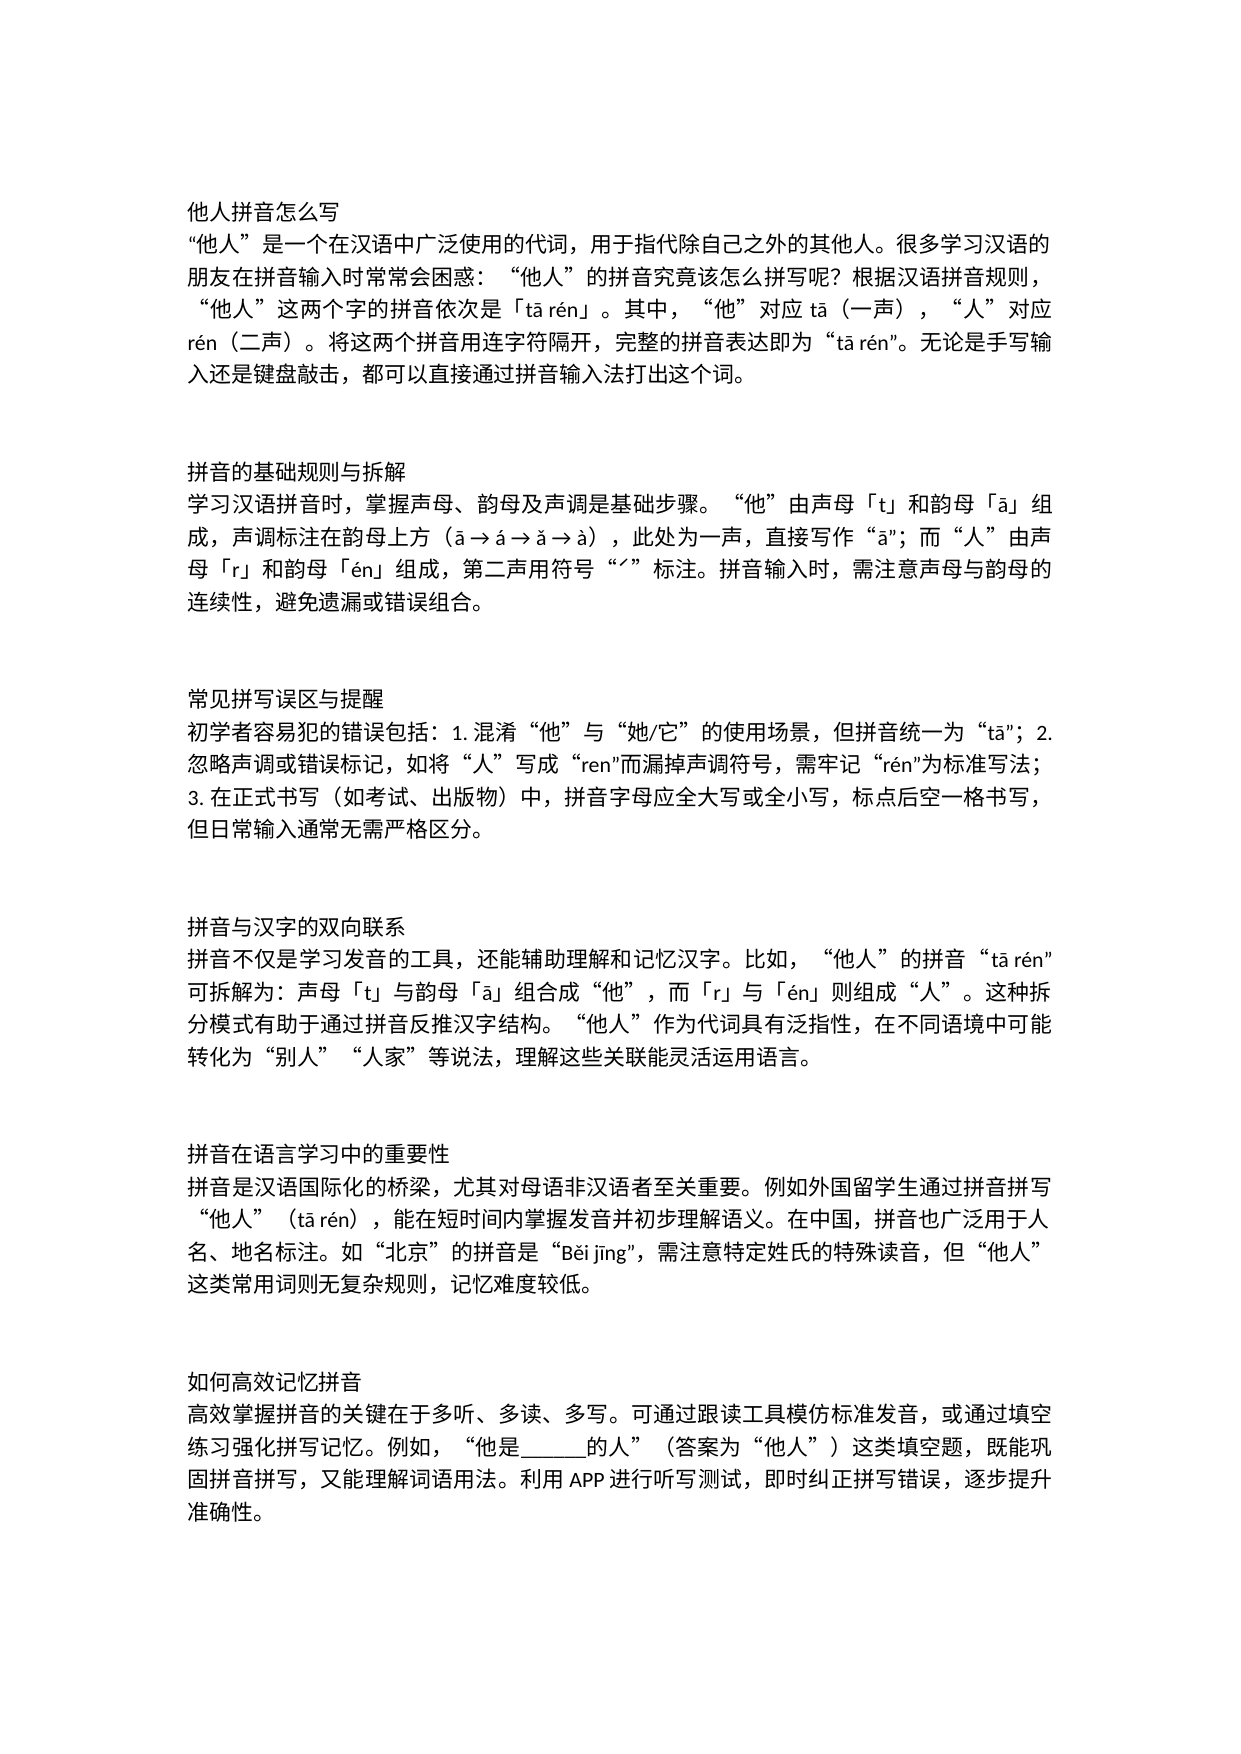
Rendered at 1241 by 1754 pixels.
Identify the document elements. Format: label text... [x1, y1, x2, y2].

text 他人拼音怎么写 [187, 194, 1053, 227]
text 高效掌握拼音的关键在于多听、多读、多写。可通过跟读工具模仿标准发音，或通过填空练习强化拼写记忆。例如，“他是______的人”（答案为“他人”）这类填空题，既能巩固拼音拼写，又能理解词语用法。利用APP进行听写测试，即时纠正拼写错误，逐步提升准确性。 [187, 1397, 1053, 1527]
text 拼音的基础规则与拆解 [187, 454, 1053, 487]
text 学习汉语拼音时，掌握声母、韵母及声调是基础步骤。“他”由声母「t」和韵母「ā」组成，声调标注在韵母上方（ā → á → ǎ → à），此处为一声，直接写作“ā”；而“人”由声母「r」和韵母「én」组成，第二声用符号“ˊ”标注。拼音输入时，需注意声母与韵母的连续性，避免遗漏或错误组合。 [187, 487, 1053, 617]
text 拼音不仅是学习发音的工具，还能辅助理解和记忆汉字。比如，“他人”的拼音“tā rén”可拆解为：声母「t」与韵母「ā」组合成“他”，而「r」与「én」则组成“人”。这种拆分模式有助于通过拼音反推汉字结构。“他人”作为代词具有泛指性，在不同语境中可能转化为“别人”“人家”等说法，理解这些关联能灵活运用语言。 [187, 942, 1053, 1072]
text 如何高效记忆拼音 [187, 1364, 1053, 1397]
text 拼音与汉字的双向联系 [187, 909, 1053, 942]
text “他人”是一个在汉语中广泛使用的代词，用于指代除自己之外的其他人。很多学习汉语的朋友在拼音输入时常常会困惑：“他人”的拼音究竟该怎么拼写呢？根据汉语拼音规则，“他人”这两个字的拼音依次是「tā rén」。其中，“他”对应 tā（一声），“人”对应 rén（二声）。将这两个拼音用连字符隔开，完整的拼音表达即为“tā rén”。无论是手写输入还是键盘敲击，都可以直接通过拼音输入法打出这个词。 [187, 227, 1053, 389]
text 初学者容易犯的错误包括：1. 混淆“他”与“她/它”的使用场景，但拼音统一为“tā”；2. 忽略声调或错误标记，如将“人”写成“ren”而漏掉声调符号，需牢记“rén”为标准写法；3. 在正式书写（如考试、出版物）中，拼音字母应全大写或全小写，标点后空一格书写，但日常输入通常无需严格区分。 [187, 714, 1053, 844]
text 常见拼写误区与提醒 [187, 682, 1053, 714]
text 拼音在语言学习中的重要性 [187, 1137, 1053, 1169]
text 拼音是汉语国际化的桥梁，尤其对母语非汉语者至关重要。例如外国留学生通过拼音拼写“他人”（tā rén），能在短时间内掌握发音并初步理解语义。在中国，拼音也广泛用于人名、地名标注。如“北京”的拼音是“Běi jīng”，需注意特定姓氏的特殊读音，但“他人”这类常用词则无复杂规则，记忆难度较低。 [187, 1169, 1053, 1299]
